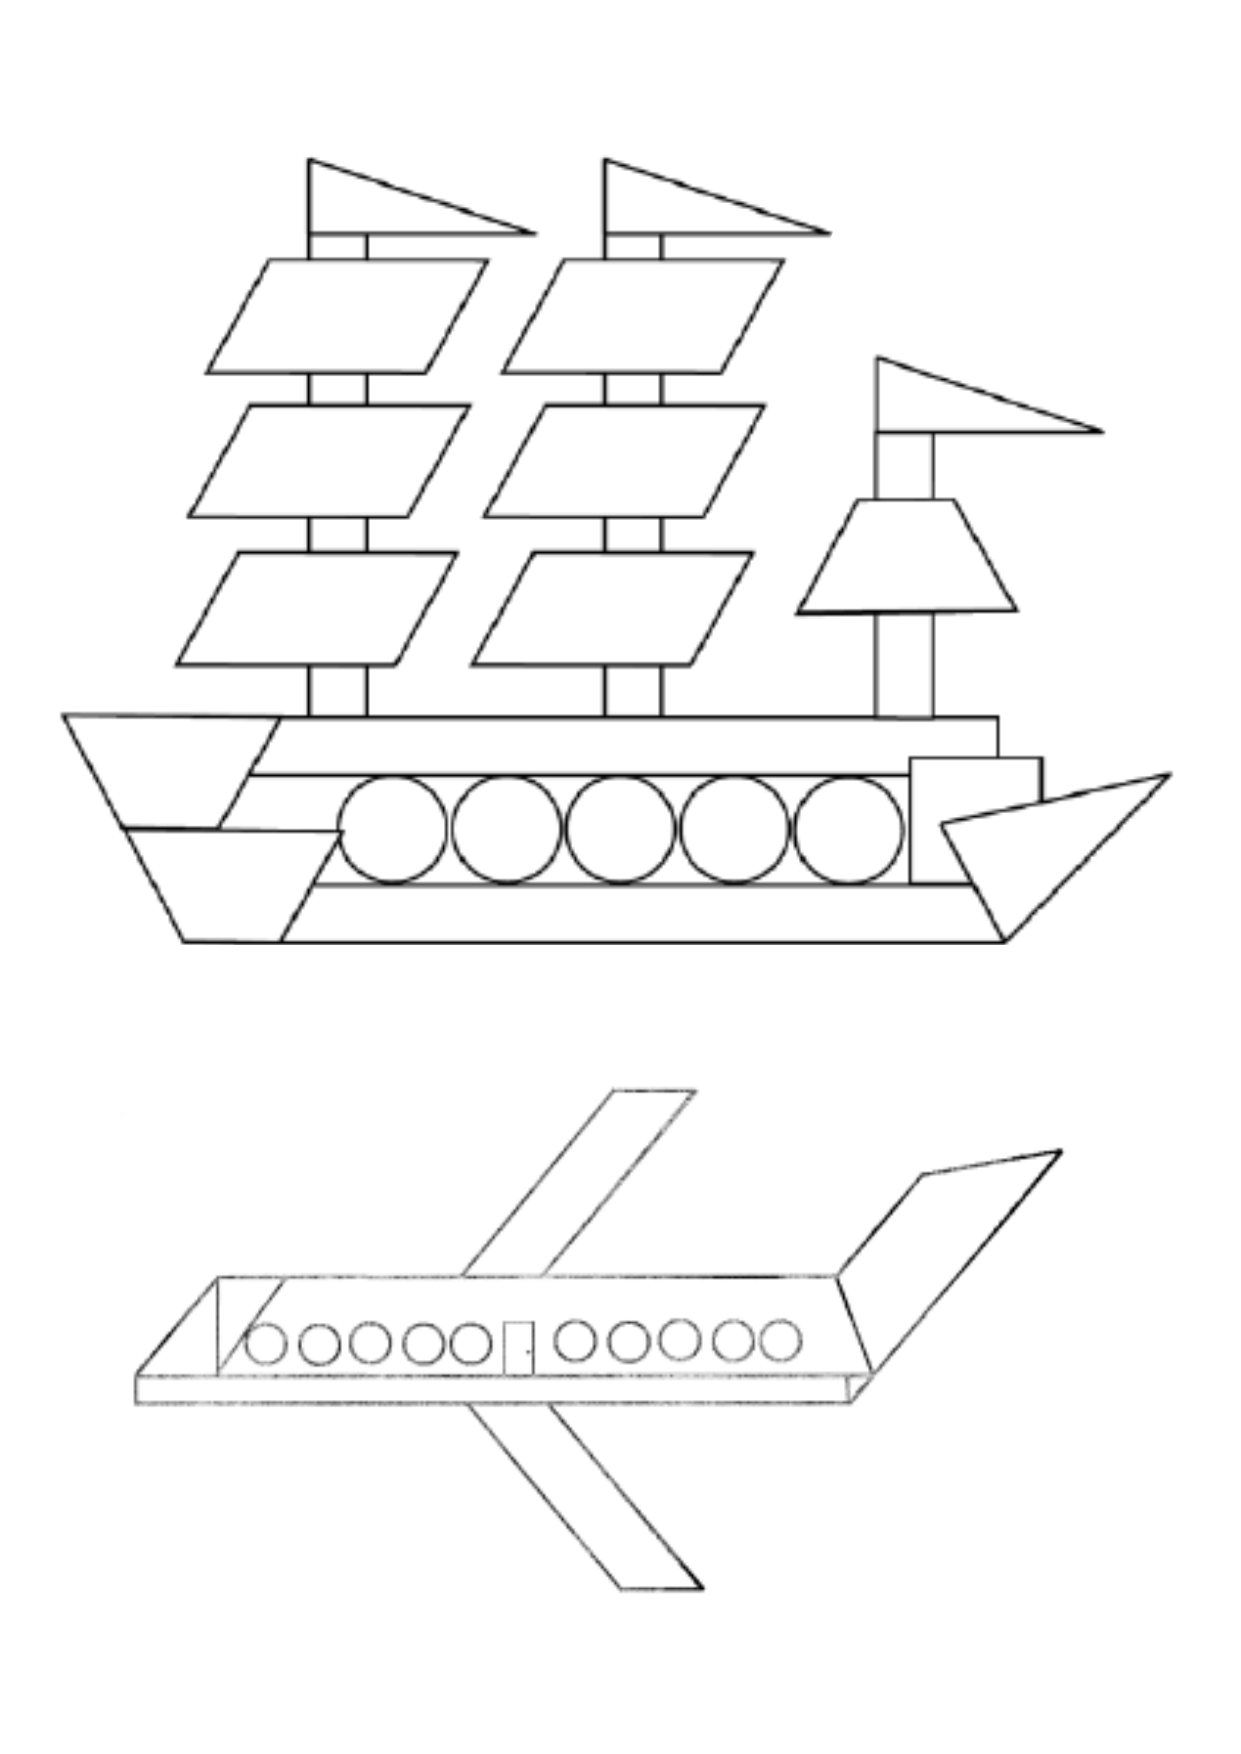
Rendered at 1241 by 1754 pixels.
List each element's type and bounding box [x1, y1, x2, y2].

picture [111, 1081, 1074, 1599]
picture [52, 154, 1179, 945]
